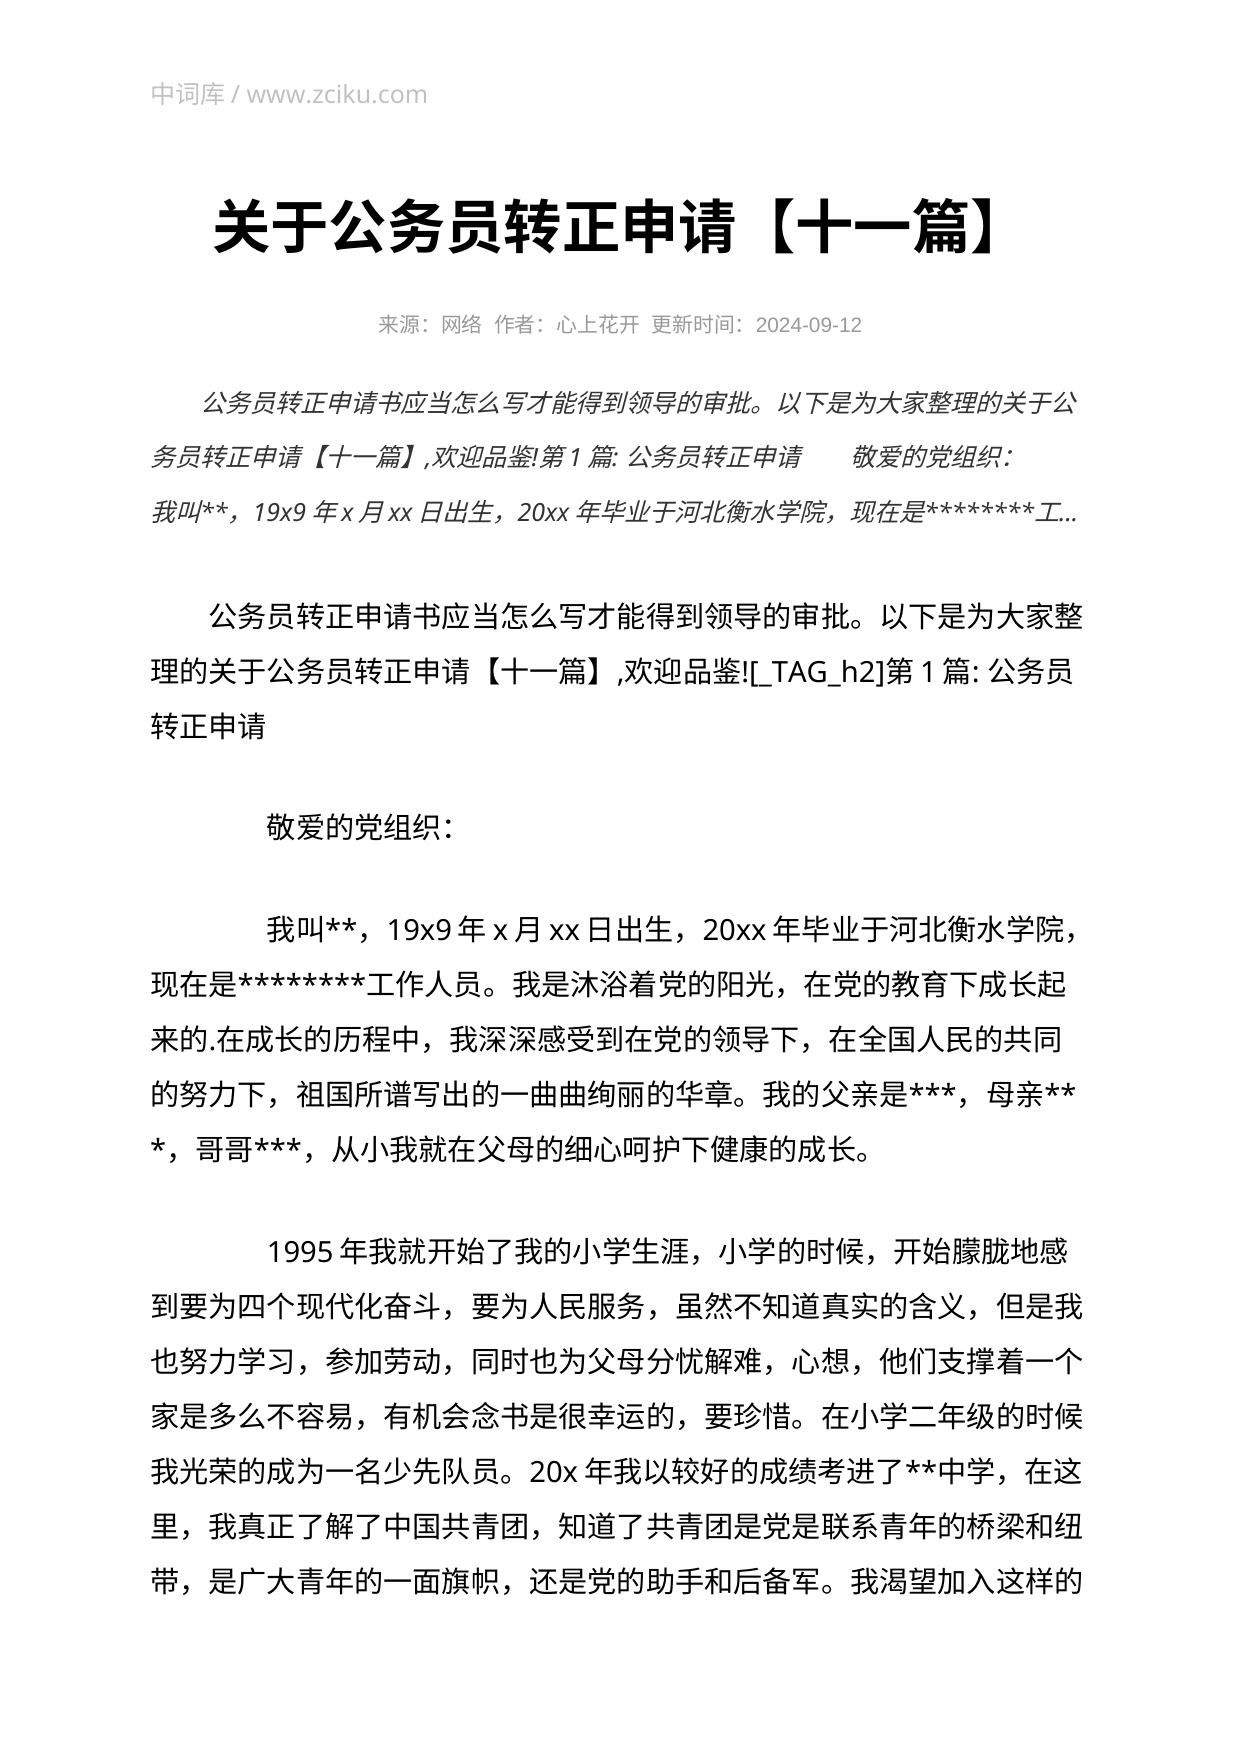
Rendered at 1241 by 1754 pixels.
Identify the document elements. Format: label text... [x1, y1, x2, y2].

text 公务员转正申请书应当怎么写才能得到领导的审批。以下是为大家整理的关于公务员转正申请【十一篇】,欢迎品鉴!第1篇: 公务员转正申请 敬爱的党组织： 我叫**，19x9年x月xx日出生，20xx年毕业于河北衡水学院，现在是********工... [150, 383, 1090, 528]
text 敬爱的党组织： [150, 805, 1090, 847]
text 我叫**，19x9年x月xx日出生，20xx年毕业于河北衡水学院，现在是********工作人员。我是沐浴着党的阳光，在党的教育下成长起来的.在成长的历程中，我深深感受到在党的领导下，在全国人民的共同的努力下，祖国所谱写出的一曲曲绚丽的华章。我的父亲是***，母亲***，哥哥***，从小我就在父母的细心呵护下健康的成长。 [150, 907, 1090, 1169]
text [150, 1229, 1090, 1601]
text 公务员转正申请书应当怎么写才能得到领导的审批。以下是为大家整理的关于公务员转正申请【十一篇】,欢迎品鉴![_TAG_h2]第1篇: 公务员转正申请 [150, 593, 1090, 746]
subtitle 关于公务员转正申请【十一篇】 [150, 181, 1090, 266]
text 来源：网络 作者：心上花开 更新时间：2024-09-12 [150, 313, 1090, 337]
